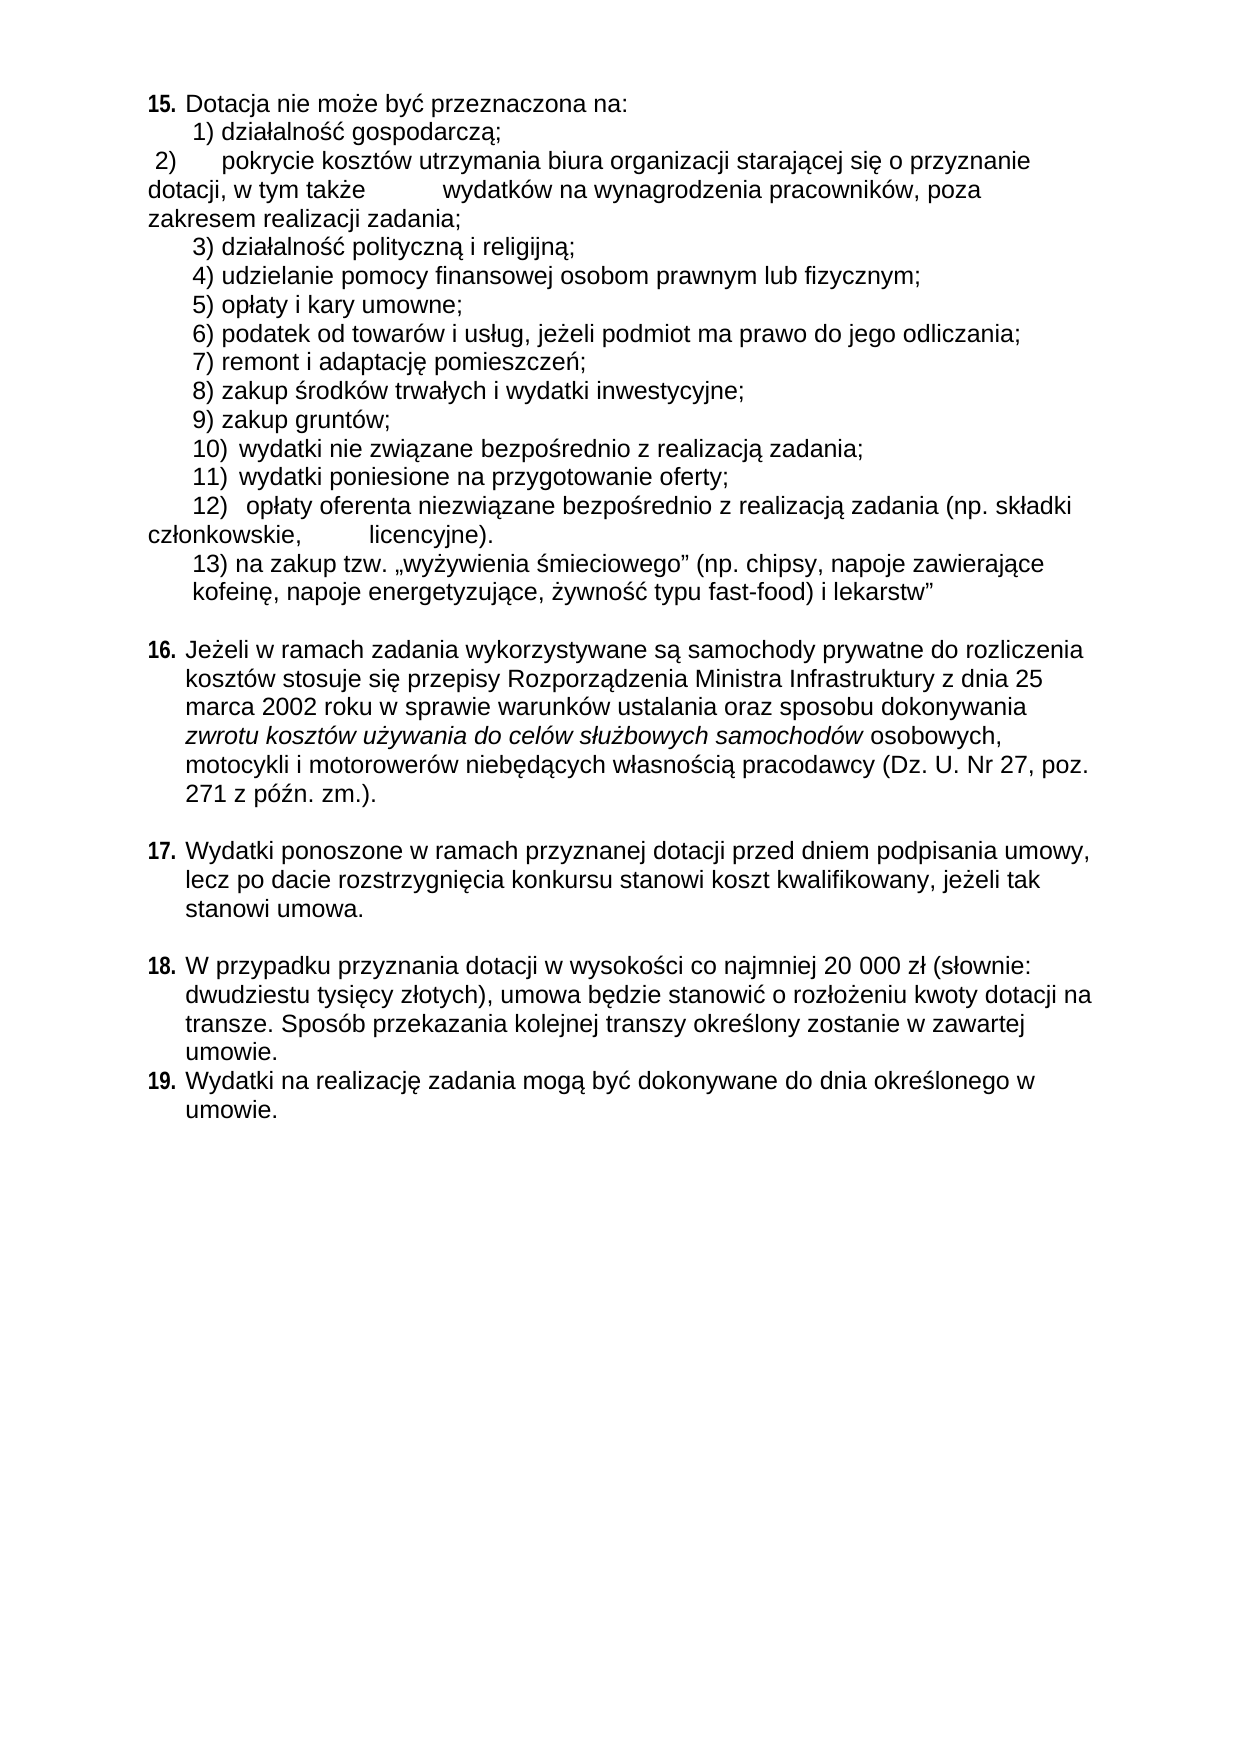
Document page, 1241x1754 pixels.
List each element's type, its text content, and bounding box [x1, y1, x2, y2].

list działalność polityczną i religijną; [148, 232, 1093, 261]
list zakup gruntów; [148, 405, 1093, 434]
list Wydatki ponoszone w ramach przyznanej dotacji przed dniem podpisania umowy, lecz po dacie rozstrzygnięcia konkursu stanowi koszt kwalifikowany, jeżeli tak stanowi umowa. [148, 836, 1093, 922]
list zakup środków trwałych i wydatki inwestycyjne; [148, 376, 1093, 405]
list Wydatki na realizację zadania mogą być dokonywane do dnia określonego w umowie. [148, 1066, 1093, 1124]
text 1) działalność gospodarczą; [185, 117, 1093, 146]
list Dotacja nie może być przeznaczona na: [148, 89, 1093, 117]
list Jeżeli w ramach zadania wykorzystywane są samochody prywatne do rozliczenia kosztów stosuje się przepisy Rozporządzenia Ministra Infrastruktury z dnia 25 marca 2002 roku w sprawie warunków ustalania oraz sposobu dokonywania zwrotu kosztów używania do celów służbowych samochodów osobowych, motocykli i motorowerów niebędących własnością pracodawcy (Dz. U. Nr 27, poz. 271 z późn. zm.). [148, 635, 1093, 807]
list W przypadku przyznania dotacji w wysokości co najmniej 20 000 zł (słownie: dwudziestu tysięcy złotych), umowa będzie stanowić o rozłożeniu kwoty dotacji na transze. Sposób przekazania kolejnej transzy określony zostanie w zawartej umowie. [148, 951, 1093, 1066]
list wydatki poniesione na przygotowanie oferty; [148, 462, 1093, 491]
list udzielanie pomocy finansowej osobom prawnym lub fizycznym; [148, 261, 1093, 290]
list opłaty oferenta niezwiązane bezpośrednio z realizacją zadania (np. składki członkowskie, licencyjne). [148, 491, 1093, 549]
list podatek od towarów i usług, jeżeli podmiot ma prawo do jego odliczania; [148, 319, 1093, 347]
list remont i adaptację pomieszczeń; [148, 347, 1093, 376]
list pokrycie kosztów utrzymania biura organizacji starającej się o przyznanie dotacji, w tym także wydatków na wynagrodzenia pracowników, poza zakresem realizacji zadania; [148, 146, 1093, 232]
list opłaty i kary umowne; [148, 290, 1093, 319]
list wydatki nie związane bezpośrednio z realizacją zadania; [148, 434, 1093, 462]
text 13) na zakup tzw. „wyżywienia śmieciowego” (np. chipsy, napoje zawierające kofeinę, napoje energetyzujące, żywność typu fast-food) i lekarstw” [192, 549, 1093, 606]
